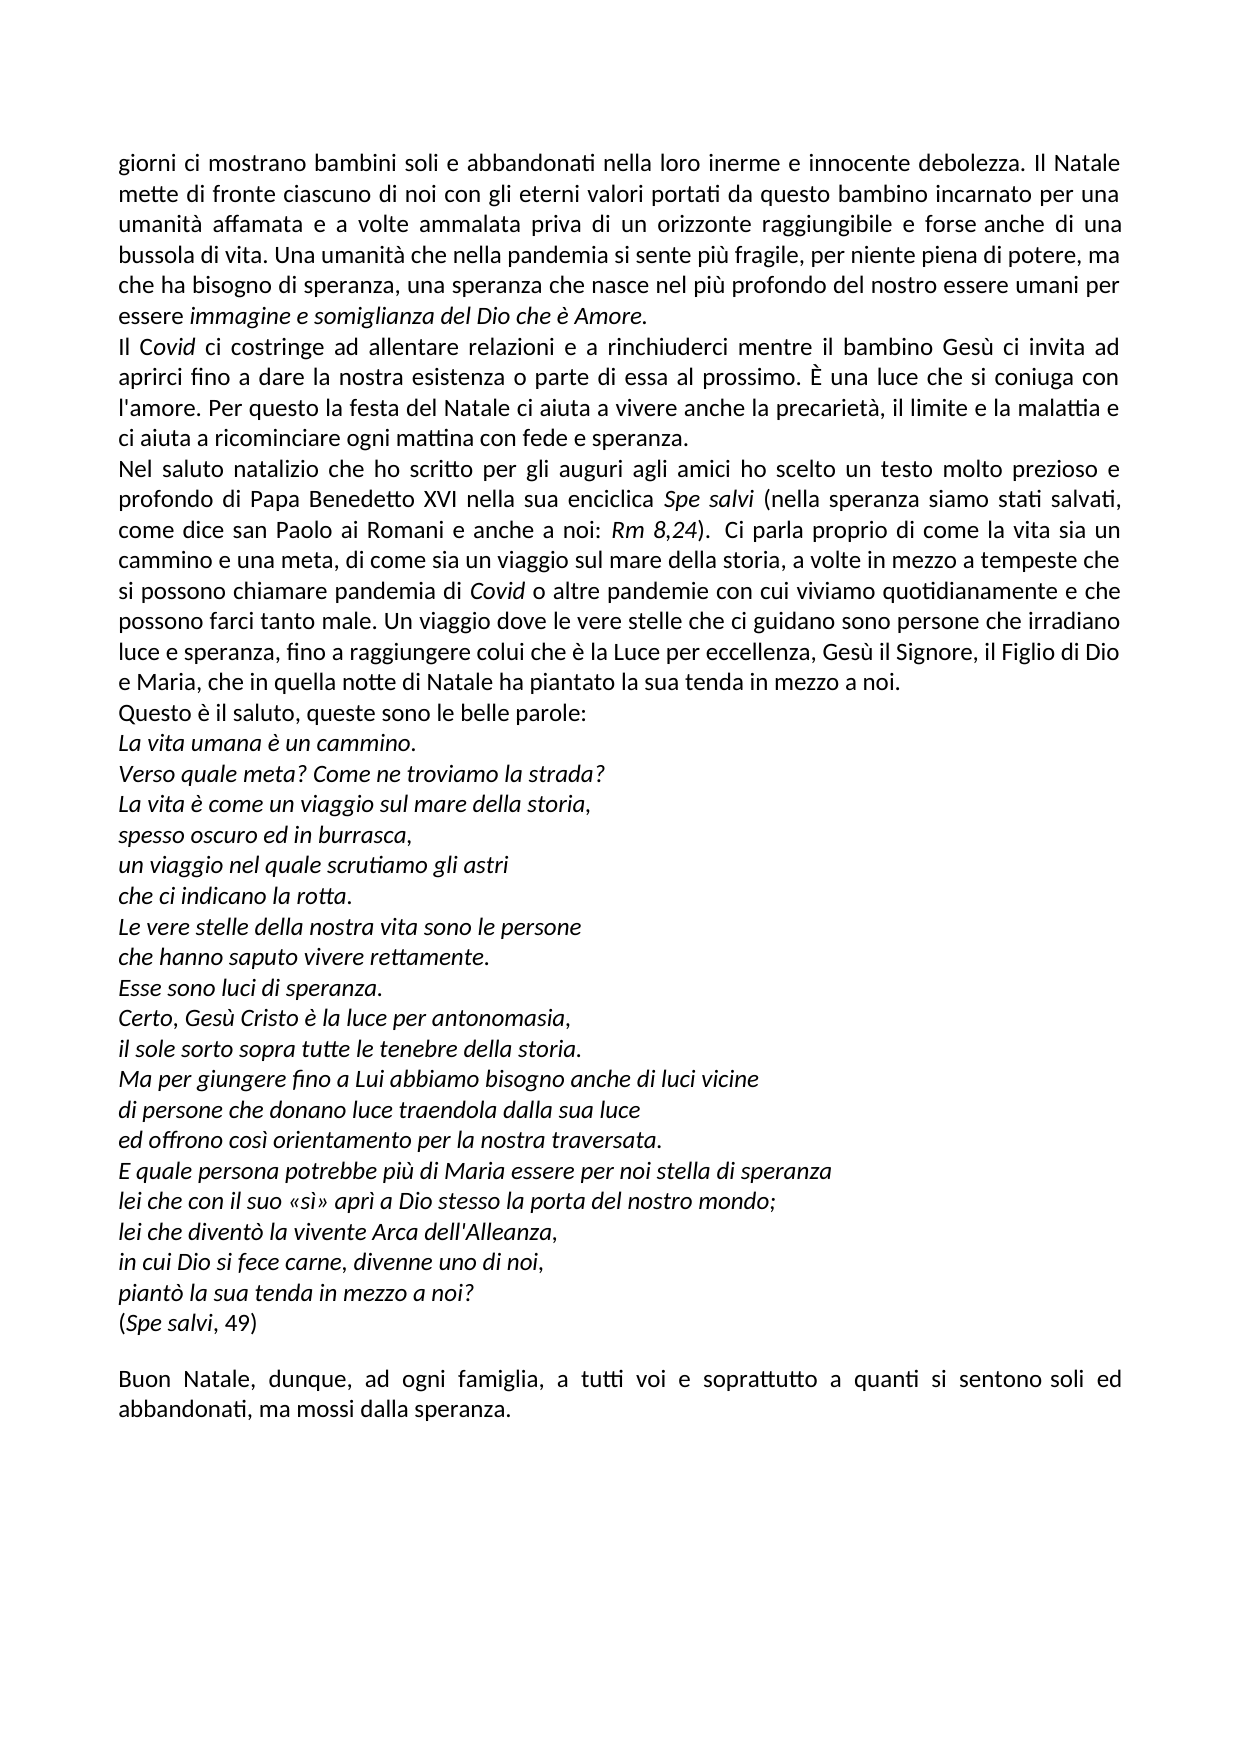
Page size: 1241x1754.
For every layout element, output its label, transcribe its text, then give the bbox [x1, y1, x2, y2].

text Certo, Gesù Cristo è la luce per antonomasia, [118, 1002, 1122, 1033]
text Ma per giungere fino a Lui abbiamo bisogno anche di luci vicine [118, 1063, 1122, 1094]
text (Spe salvi, 49) [118, 1307, 1122, 1338]
text Il Covid ci costringe ad allentare relazioni e a rinchiuderci mentre il bambino Gesù ci invita ad aprirci fino a dare la nostra esistenza o parte di essa al prossimo. È una luce che si coniuga con l'amore. Per questo la festa del Natale ci aiuta a vivere anche la precarietà, il limite e la malattia e ci aiuta a ricominciare ogni mattina con fede e speranza. [118, 331, 1122, 453]
text in cui Dio si fece carne, divenne uno di noi, [118, 1246, 1122, 1277]
text che ci indicano la rotta. [118, 880, 1122, 911]
text di persone che donano luce traendola dalla sua luce [118, 1094, 1122, 1124]
text Le vere stelle della nostra vita sono le persone [118, 911, 1122, 941]
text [118, 148, 1122, 331]
text La vita è come un viaggio sul mare della storia, [118, 788, 1122, 819]
text Esse sono luci di speranza. [118, 972, 1122, 1002]
text lei che diventò la vivente Arca dell'Alleanza, [118, 1216, 1122, 1246]
text spesso oscuro ed in burrasca, [118, 819, 1122, 849]
text un viaggio nel quale scrutiamo gli astri [118, 849, 1122, 880]
text La vita umana è un cammino. [118, 727, 1122, 758]
text ed offrono così orientamento per la nostra traversata. [118, 1124, 1122, 1155]
text Nel saluto natalizio che ho scritto per gli auguri agli amici ho scelto un testo molto prezioso e profondo di Papa Benedetto XVI nella sua enciclica Spe salvi (nella speranza siamo stati salvati, come dice san Paolo ai Romani e anche a noi: Rm 8,24). Ci parla proprio di come la vita sia un cammino e una meta, di come sia un viaggio sul mare della storia, a volte in mezzo a tempeste che si possono chiamare pandemia di Covid o altre pandemie con cui viviamo quotidianamente e che possono farci tanto male. Un viaggio dove le vere stelle che ci guidano sono persone che irradiano luce e speranza, fino a raggiungere colui che è la Luce per eccellenza, Gesù il Signore, il Figlio di Dio e Maria, che in quella notte di Natale ha piantato la sua tenda in mezzo a noi. [118, 453, 1122, 697]
text che hanno saputo vivere rettamente. [118, 941, 1122, 972]
text Verso quale meta? Come ne troviamo la strada? [118, 758, 1122, 788]
text E quale persona potrebbe più di Maria essere per noi stella di speranza [118, 1155, 1122, 1185]
text il sole sorto sopra tutte le tenebre della storia. [118, 1033, 1122, 1063]
text lei che con il suo «sì» aprì a Dio stesso la porta del nostro mondo; [118, 1185, 1122, 1216]
text Questo è il saluto, queste sono le belle parole: [118, 697, 1122, 727]
text piantò la sua tenda in mezzo a noi? [118, 1277, 1122, 1307]
text Buon Natale, dunque, ad ogni famiglia, a tutti voi e soprattutto a quanti si sentono soli ed abbandonati, ma mossi dalla speranza. [118, 1363, 1122, 1424]
